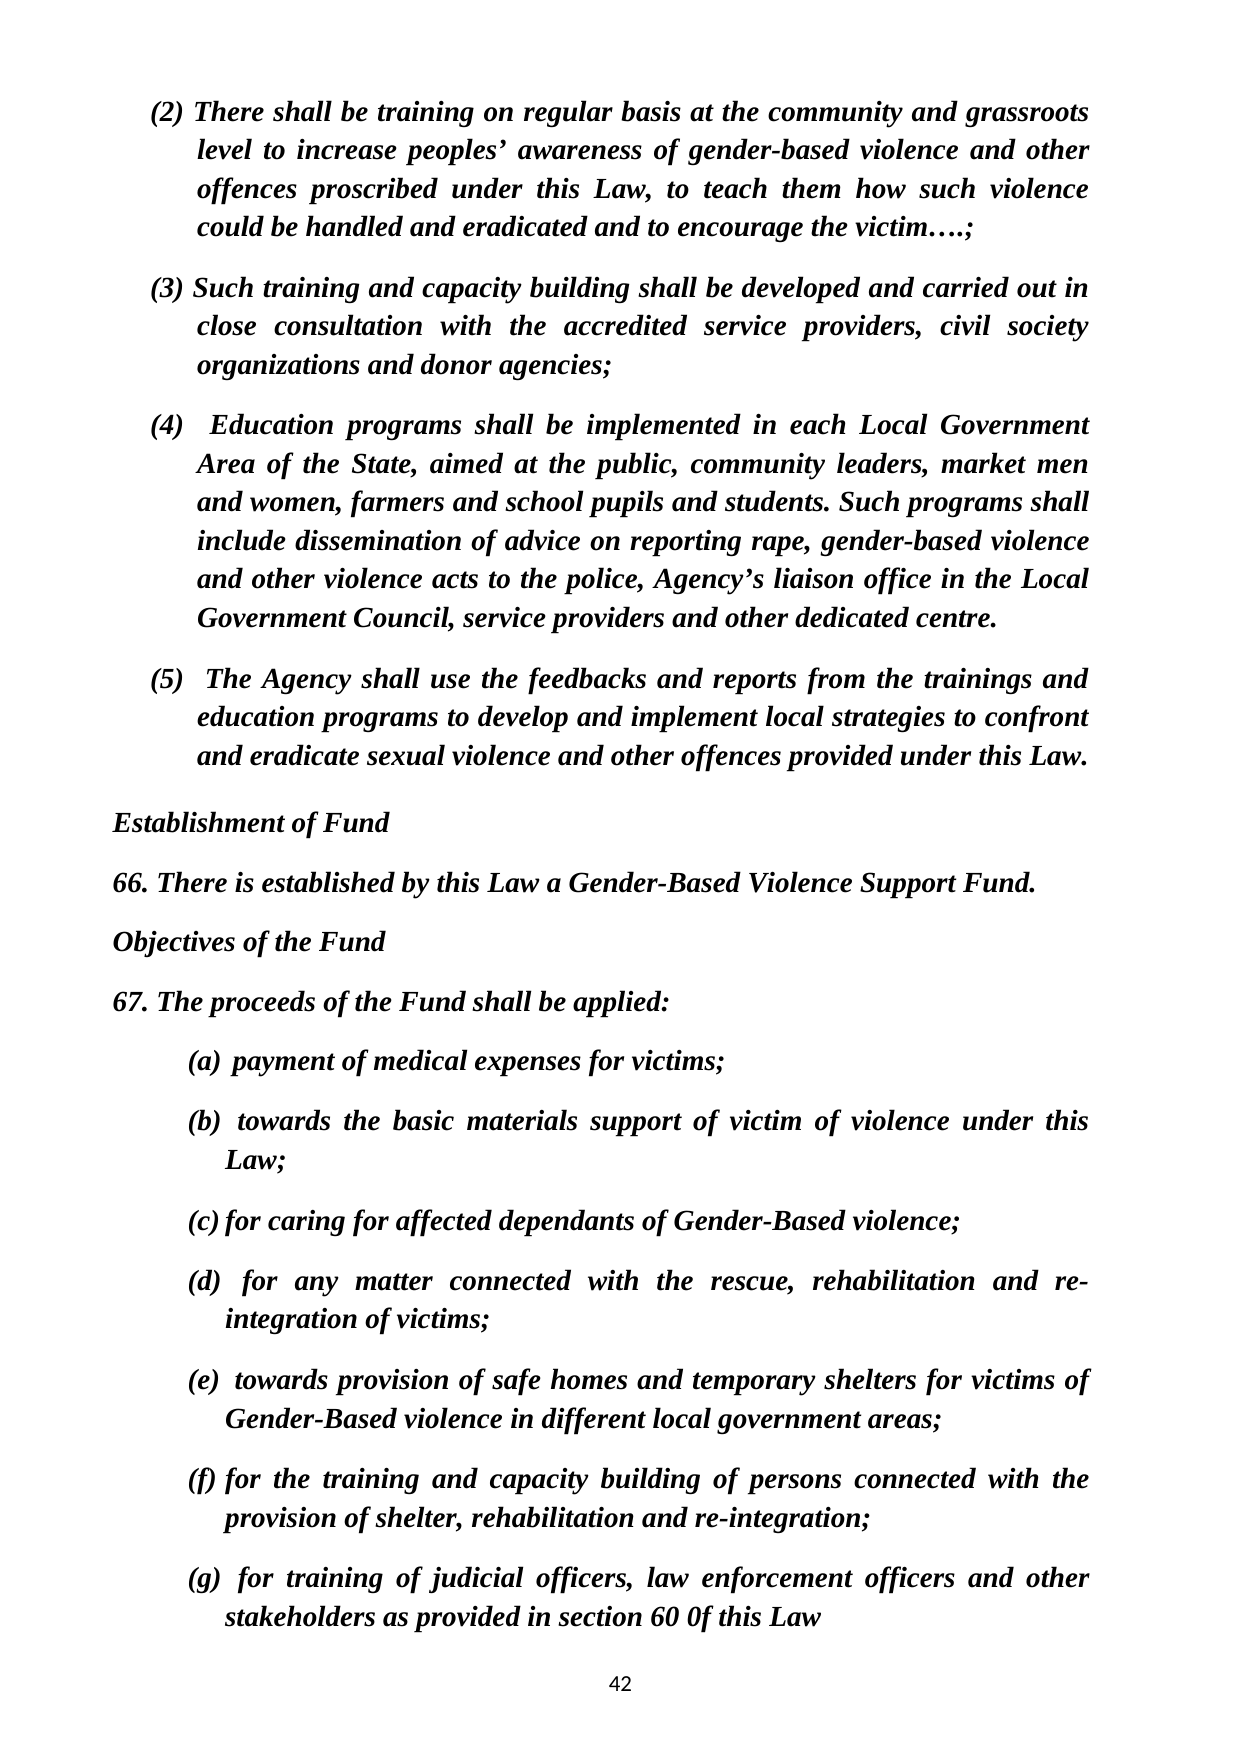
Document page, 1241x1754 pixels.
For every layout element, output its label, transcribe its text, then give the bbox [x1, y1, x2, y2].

list for caring for affected dependants of Gender-Based violence; [187, 1203, 1090, 1236]
text Establishment of Fund [112, 806, 1090, 839]
text (5) The Agency shall use the feedbacks and reports from the trainings and education programs to develop and implement local strategies to confront and eradicate sexual violence and other offences provided under this Law. [150, 661, 1090, 771]
text (3) Such training and capacity building shall be developed and carried out in close consultation with the accredited service providers, civil society organizations and donor agencies; [150, 270, 1090, 381]
text Objectives of the Fund [112, 924, 1090, 958]
text 66. There is established by this Law a Gender-Based Violence Support Fund. [112, 865, 1090, 898]
list payment of medical expenses for victims; [187, 1043, 1090, 1077]
list towards the basic materials support of victim of violence under this Law; [187, 1103, 1090, 1176]
list for the training and capacity building of persons connected with the provision of shelter, rehabilitation and re-integration; [187, 1461, 1090, 1533]
text 67. The proceeds of the Fund shall be applied: [112, 984, 1090, 1017]
list for any matter connected with the rescue, rehabilitation and re-integration of victims; [187, 1263, 1090, 1335]
text (2) There shall be training on regular basis at the community and grassroots level to increase peoples’ awareness of gender-based violence and other offences proscribed under this Law, to teach them how such violence could be handled and eradicated and to encourage the victim….; [150, 94, 1090, 243]
list towards provision of safe homes and temporary shelters for victims of Gender-Based violence in different local government areas; [187, 1362, 1090, 1434]
list for training of judicial officers, law enforcement officers and other stakeholders as provided in section 60 0f this Law [187, 1560, 1090, 1632]
text (4) Education programs shall be implemented in each Local Government Area of the State, aimed at the public, community leaders, market men and women, farmers and school pupils and students. Such programs shall include dissemination of advice on reporting rape, gender-based violence and other violence acts to the police, Agency’s liaison office in the Local Government Council, service providers and other dedicated centre. [150, 407, 1090, 634]
